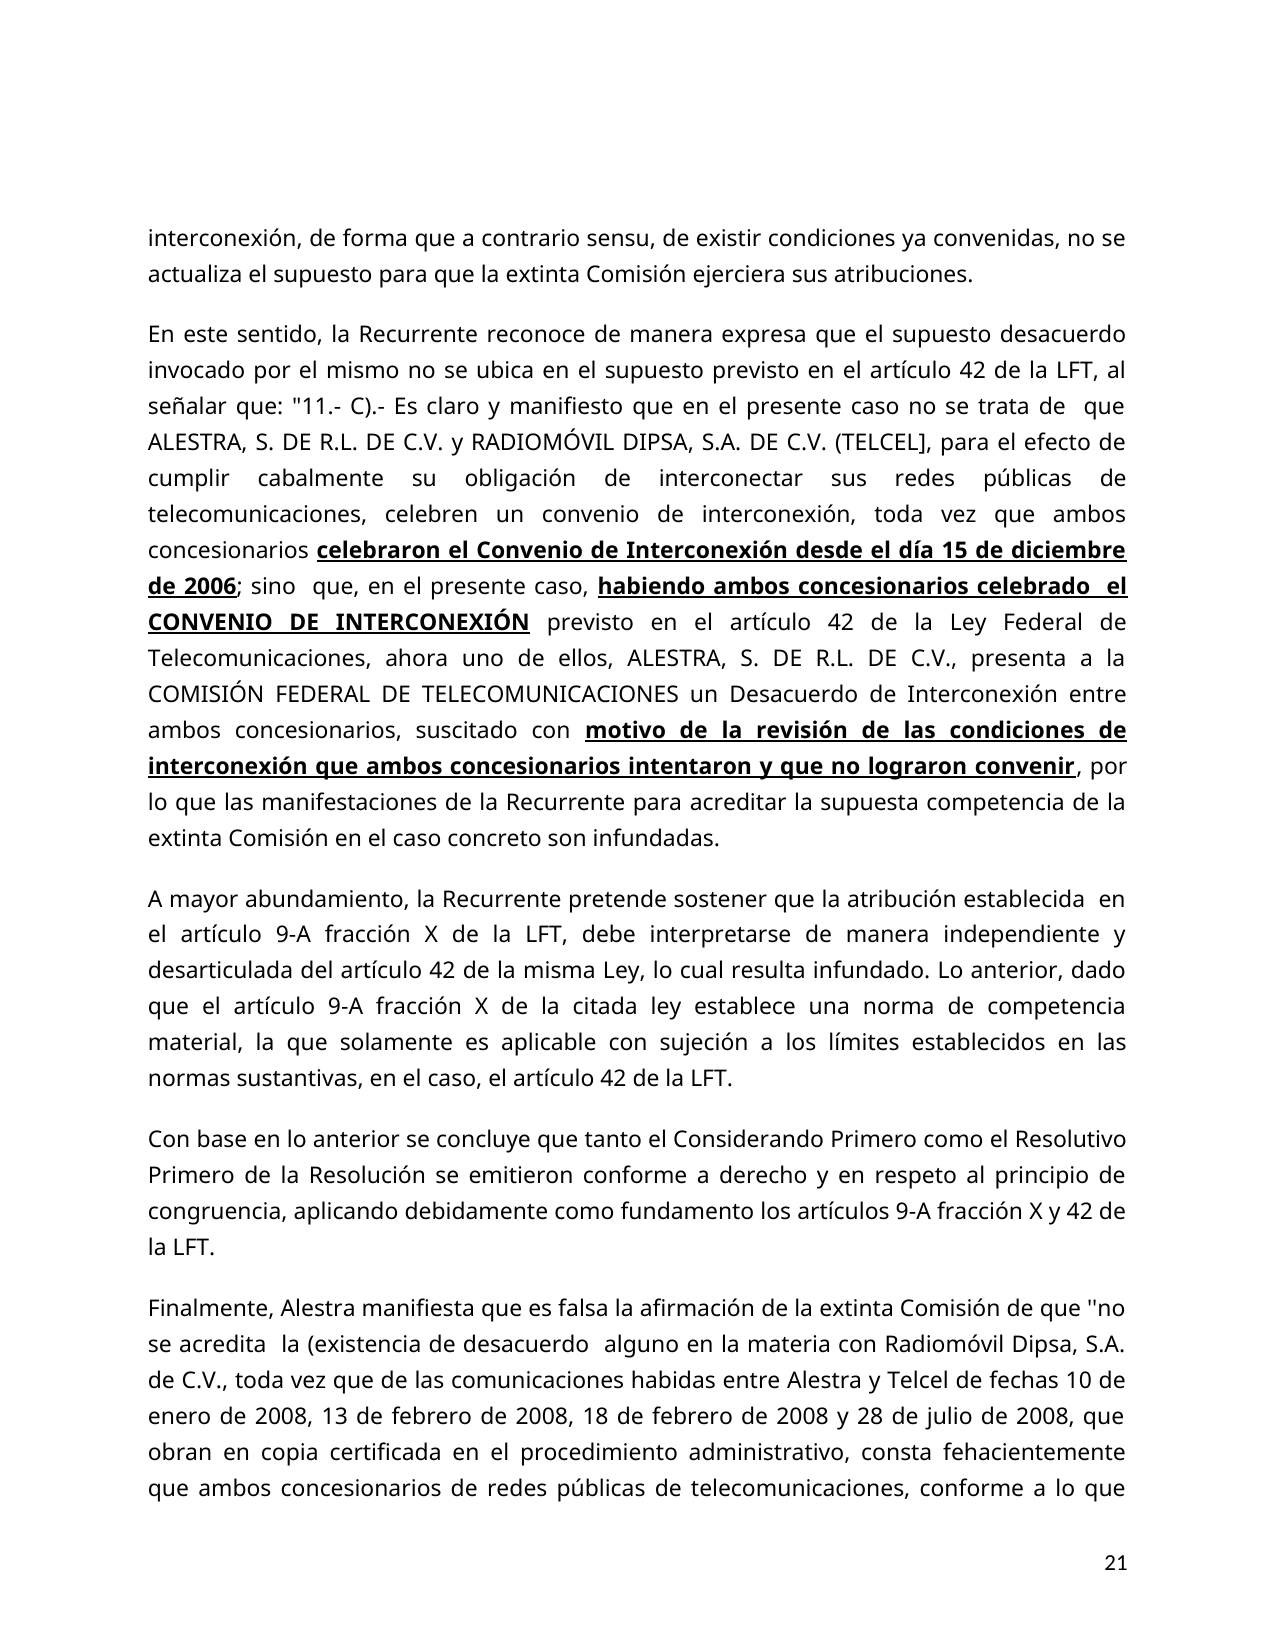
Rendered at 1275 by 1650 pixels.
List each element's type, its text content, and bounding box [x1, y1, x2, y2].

text A mayor abundamiento, la Recurrente pretende sostener que la atribución establecida en el artículo 9-A fracción X de la LFT, debe interpretarse de manera independiente y desarticulada del artículo 42 de la misma Ley, lo cual resulta infundado. Lo anterior, dado que el artículo 9-A fracción X de la citada ley establece una norma de competencia material, la que solamente es aplicable con sujeción a los límites establecidos en las normas sustantivas, en el caso, el artículo 42 de la LFT. [148, 882, 1127, 1093]
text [148, 222, 1127, 289]
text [148, 1292, 1127, 1503]
text Con base en lo anterior se concluye que tanto el Considerando Primero como el Resolutivo Primero de la Resolución se emitieron conforme a derecho y en respeto al principio de congruencia, aplicando debidamente como fundamento los artículos 9-A fracción X y 42 de la LFT. [148, 1123, 1127, 1262]
text En este sentido, la Recurrente reconoce de manera expresa que el supuesto desacuerdo invocado por el mismo no se ubica en el supuesto previsto en el artículo 42 de la LFT, al señalar que: "11.- C).- Es claro y manifiesto que en el presente caso no se trata de que ALESTRA, S. DE R.L. DE C.V. y RADIOMÓVIL DIPSA, S.A. DE C.V. (TELCEL], para el efecto de cumplir cabalmente su obligación de interconectar sus redes públicas de telecomunicaciones, celebren un convenio de interconexión, toda vez que ambos concesionarios celebraron el Convenio de Interconexión desde el día 15 de diciembre de 2006; sino que, en el presente caso, habiendo ambos concesionarios celebrado el CONVENIO DE INTERCONEXIÓN previsto en el artículo 42 de la Ley Federal de Telecomunicaciones, ahora uno de ellos, ALESTRA, S. DE R.L. DE C.V., presenta a la COMISIÓN FEDERAL DE TELECOMUNICACIONES un Desacuerdo de Interconexión entre ambos concesionarios, suscitado con motivo de la revisión de las condiciones de interconexión que ambos concesionarios intentaron y que no lograron convenir, por lo que las manifestaciones de la Recurrente para acreditar la supuesta competencia de la extinta Comisión en el caso concreto son infundadas. [148, 318, 1127, 853]
